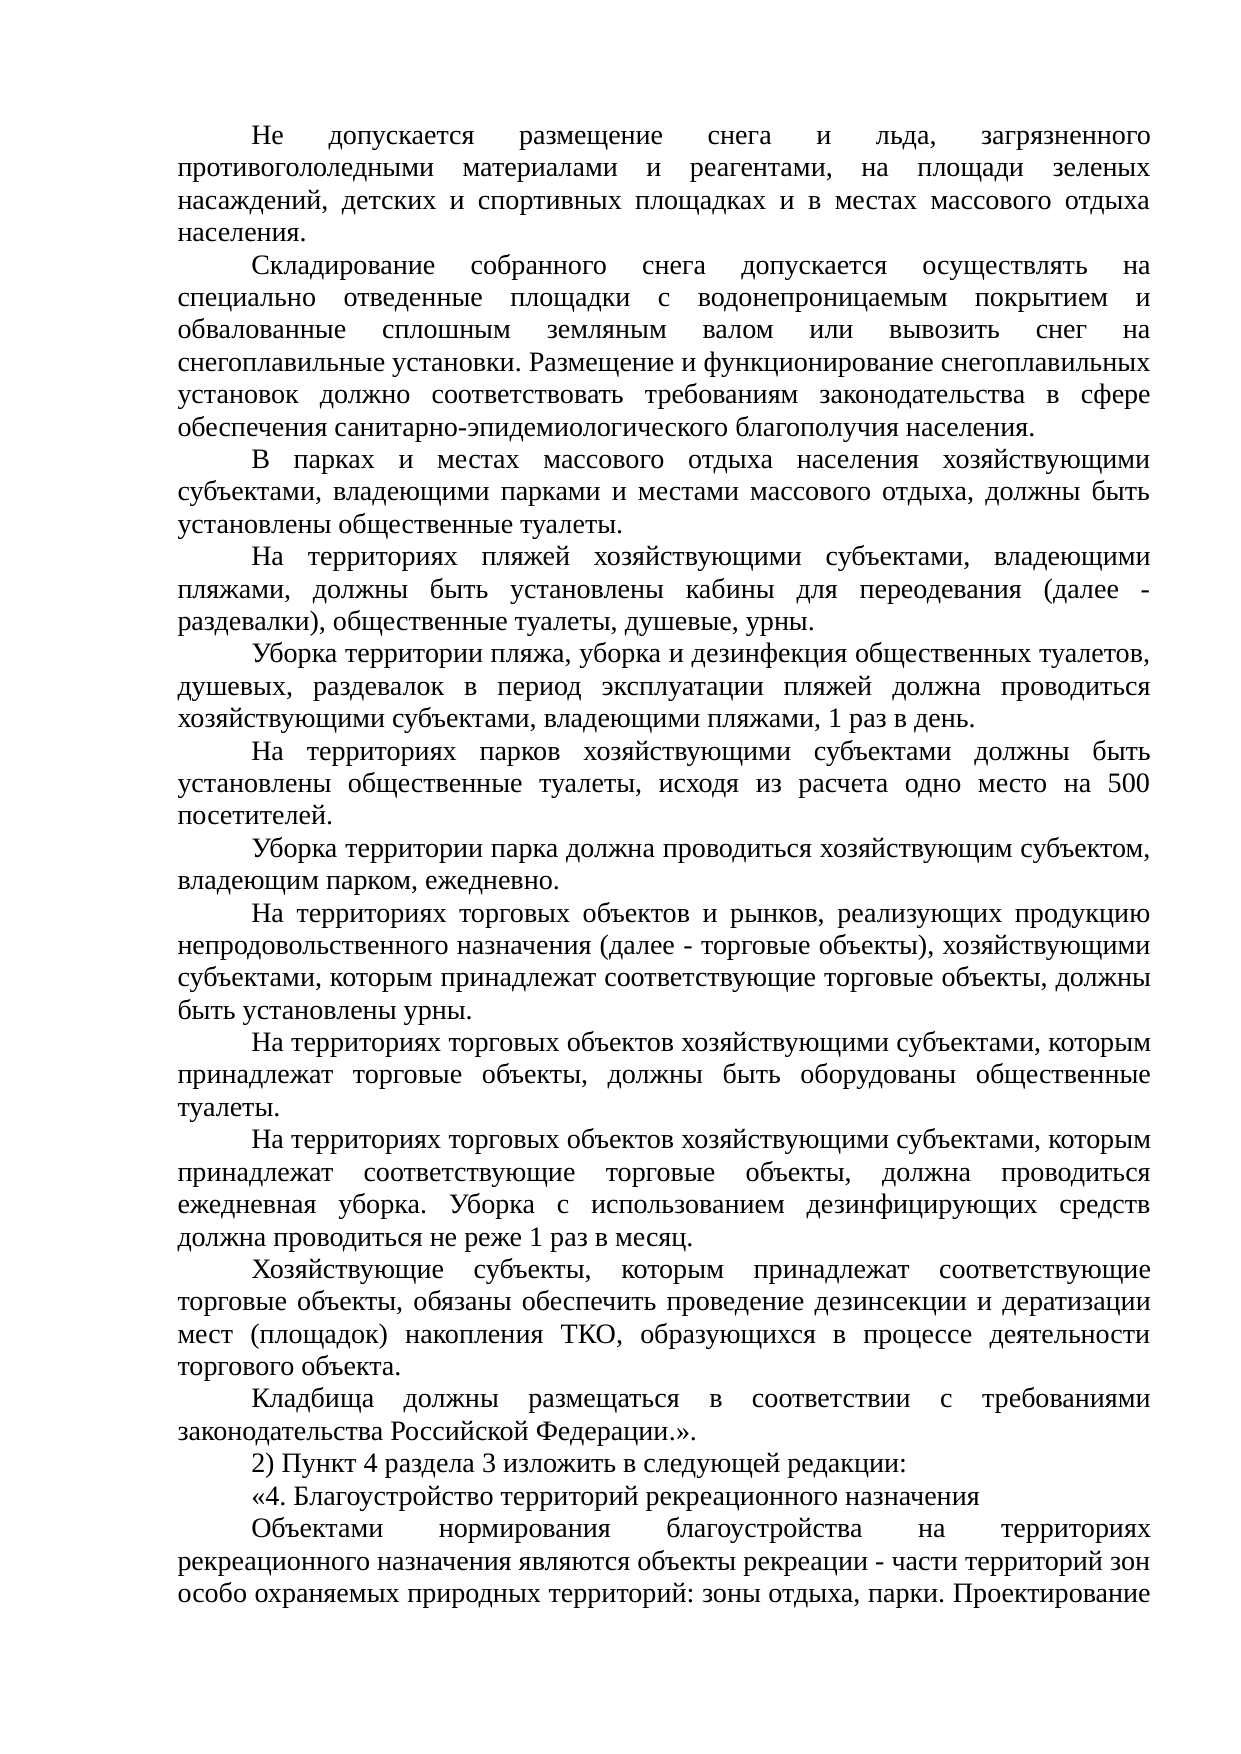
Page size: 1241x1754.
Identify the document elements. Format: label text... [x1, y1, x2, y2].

text Уборка территории пляжа, уборка и дезинфекция общественных туалетов, душевых, раздевалок в период эксплуатации пляжей должна проводиться хозяйствующими субъектами, владеющими пляжами, 1 раз в день. [177, 636, 1152, 734]
text На территориях пляжей хозяйствующими субъектами, владеющими пляжами, должны быть установлены кабины для переодевания (далее - раздевалки), общественные туалеты, душевые, урны. [177, 539, 1152, 636]
text На территориях торговых объектов и рынков, реализующих продукцию непродовольственного назначения (далее - торговые объекты), хозяйствующими субъектами, которым принадлежат соответствующие торговые объекты, должны быть установлены урны. [177, 896, 1152, 1025]
text На территориях парков хозяйствующими субъектами должны быть установлены общественные туалеты, исходя из расчета одно место на 500 посетителей. [177, 734, 1152, 831]
text Кладбища должны размещаться в соответствии с требованиями законодательства Российской Федерации.». [177, 1382, 1152, 1446]
text 2) Пункт 4 раздела 3 изложить в следующей редакции: [177, 1446, 1152, 1479]
text Хозяйствующие субъекты, которым принадлежат соответствующие торговые объекты, обязаны обеспечить проведение дезинсекции и дератизации мест (площадок) накопления ТКО, образующихся в процессе деятельности торгового объекта. [177, 1252, 1152, 1382]
text На территориях торговых объектов хозяйствующими субъектами, которым принадлежат торговые объекты, должны быть оборудованы общественные туалеты. [177, 1025, 1152, 1122]
text В парках и местах массового отдыха населения хозяйствующими субъектами, владеющими парками и местами массового отдыха, должны быть установлены общественные туалеты. [177, 442, 1152, 539]
text Уборка территории парка должна проводиться хозяйствующим субъектом, владеющим парком, ежедневно. [177, 831, 1152, 896]
text «4. Благоустройство территорий рекреационного назначения [177, 1479, 1152, 1511]
text Не допускается размещение снега и льда, загрязненного противогололедными материалами и реагентами, на площади зеленых насаждений, детских и спортивных площадках и в местах массового отдыха населения. [177, 118, 1152, 248]
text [177, 1511, 1152, 1608]
text На территориях торговых объектов хозяйствующими субъектами, которым принадлежат соответствующие торговые объекты, должна проводиться ежедневная уборка. Уборка с использованием дезинфицирующих средств должна проводиться не реже 1 раз в месяц. [177, 1122, 1152, 1252]
text Складирование собранного снега допускается осуществлять на специально отведенные площадки с водонепроницаемым покрытием и обвалованные сплошным земляным валом или вывозить снег на снегоплавильные установки. Размещение и функционирование снегоплавильных установок должно соответствовать требованиям законодательства в сфере обеспечения санитарно-эпидемиологического благополучия населения. [177, 248, 1152, 442]
